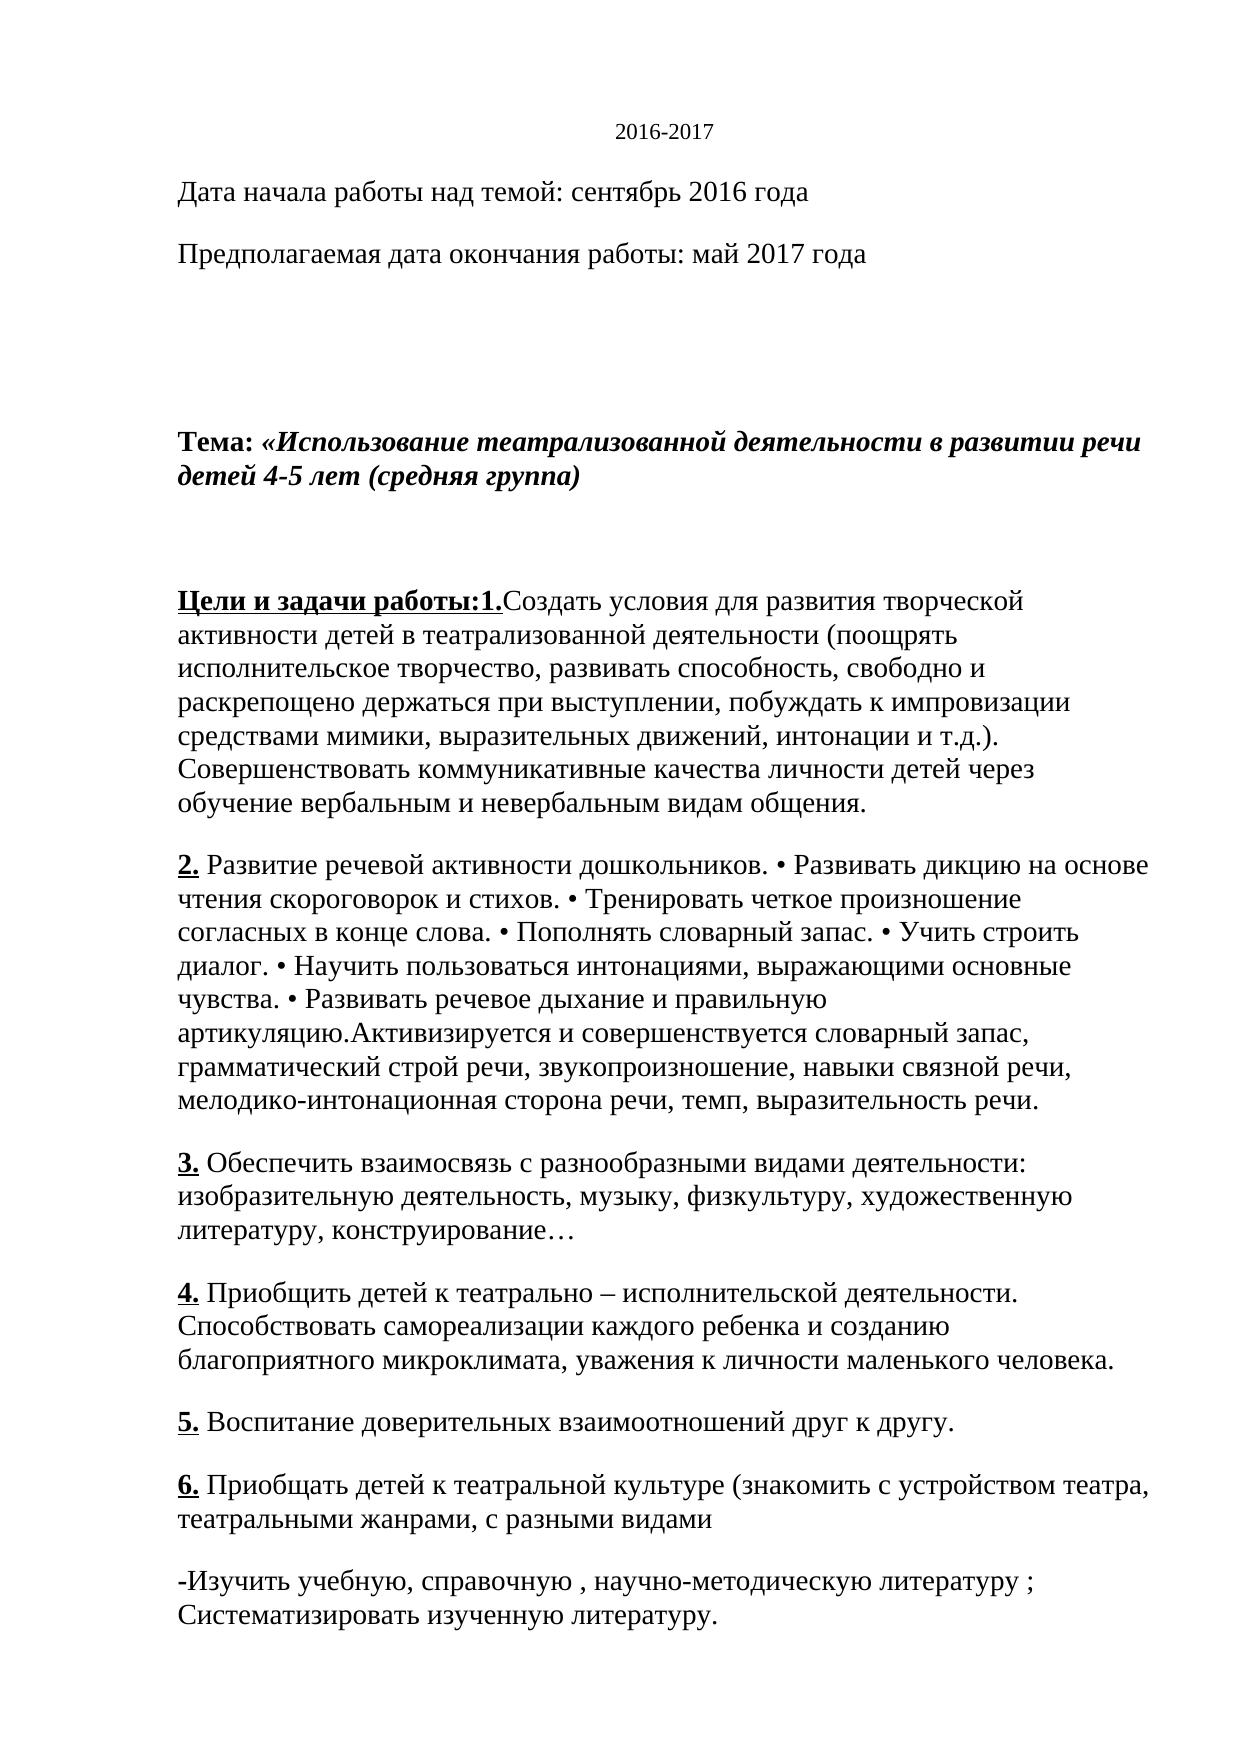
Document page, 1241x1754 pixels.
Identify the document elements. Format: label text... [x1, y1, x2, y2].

text Тема: «Использование театрализованной деятельности в развитии речи детей 4-5 лет (средняя группа) [177, 424, 1152, 492]
text Предполагаемая дата окончания работы: май 2017 года [177, 236, 1152, 270]
text Дата начала работы над темой: сентябрь 2016 года [177, 174, 1152, 207]
text 6. Приобщать детей к театральной культуре (знакомить с устройством театра, театральными жанрами, с разными видами [177, 1467, 1152, 1534]
text 4. Приобщить детей к театрально – исполнительской деятельности. Способствовать самореализации каждого ребенка и созданию благоприятного микроклимата, уважения к личности маленького человека. [177, 1275, 1152, 1375]
text Цели и задачи работы:1.Создать условия для развития творческой активности детей в театрализованной деятельности (поощрять исполнительское творчество, развивать способность, свободно и раскрепощено держаться при выступлении, побуждать к импровизации средствами мимики, выразительных движений, интонации и т.д.). Совершенствовать коммуникативные качества личности детей через обучение вербальным и невербальным видам общения. [177, 583, 1152, 818]
text 2. Развитие речевой активности дошкольников. • Развивать дикцию на основе чтения скороговорок и стихов. • Тренировать четкое произношение согласных в конце слова. • Пополнять словарный запас. • Учить строить диалог. • Научить пользоваться интонациями, выражающими основные чувства. • Развивать речевое дыхание и правильную артикуляцию.Активизируется и совершенствуется словарный запас, грамматический строй речи, звукопроизношение, навыки связной речи, мелодико-интонационная сторона речи, темп, выразительность речи. [177, 847, 1152, 1116]
text 3. Обеспечить взаимосвязь с разнообразными видами деятельности: изобразительную деятельность, музыку, физкультуру, художественную литературу, конструирование… [177, 1145, 1152, 1246]
text -Изучить учебную, справочную , научно-методическую литературу ; Систематизировать изученную литературу. [177, 1563, 1152, 1631]
text 5. Воспитание доверительных взаимоотношений друг к другу. [177, 1404, 1152, 1438]
text 2016-2017 [177, 118, 1152, 144]
